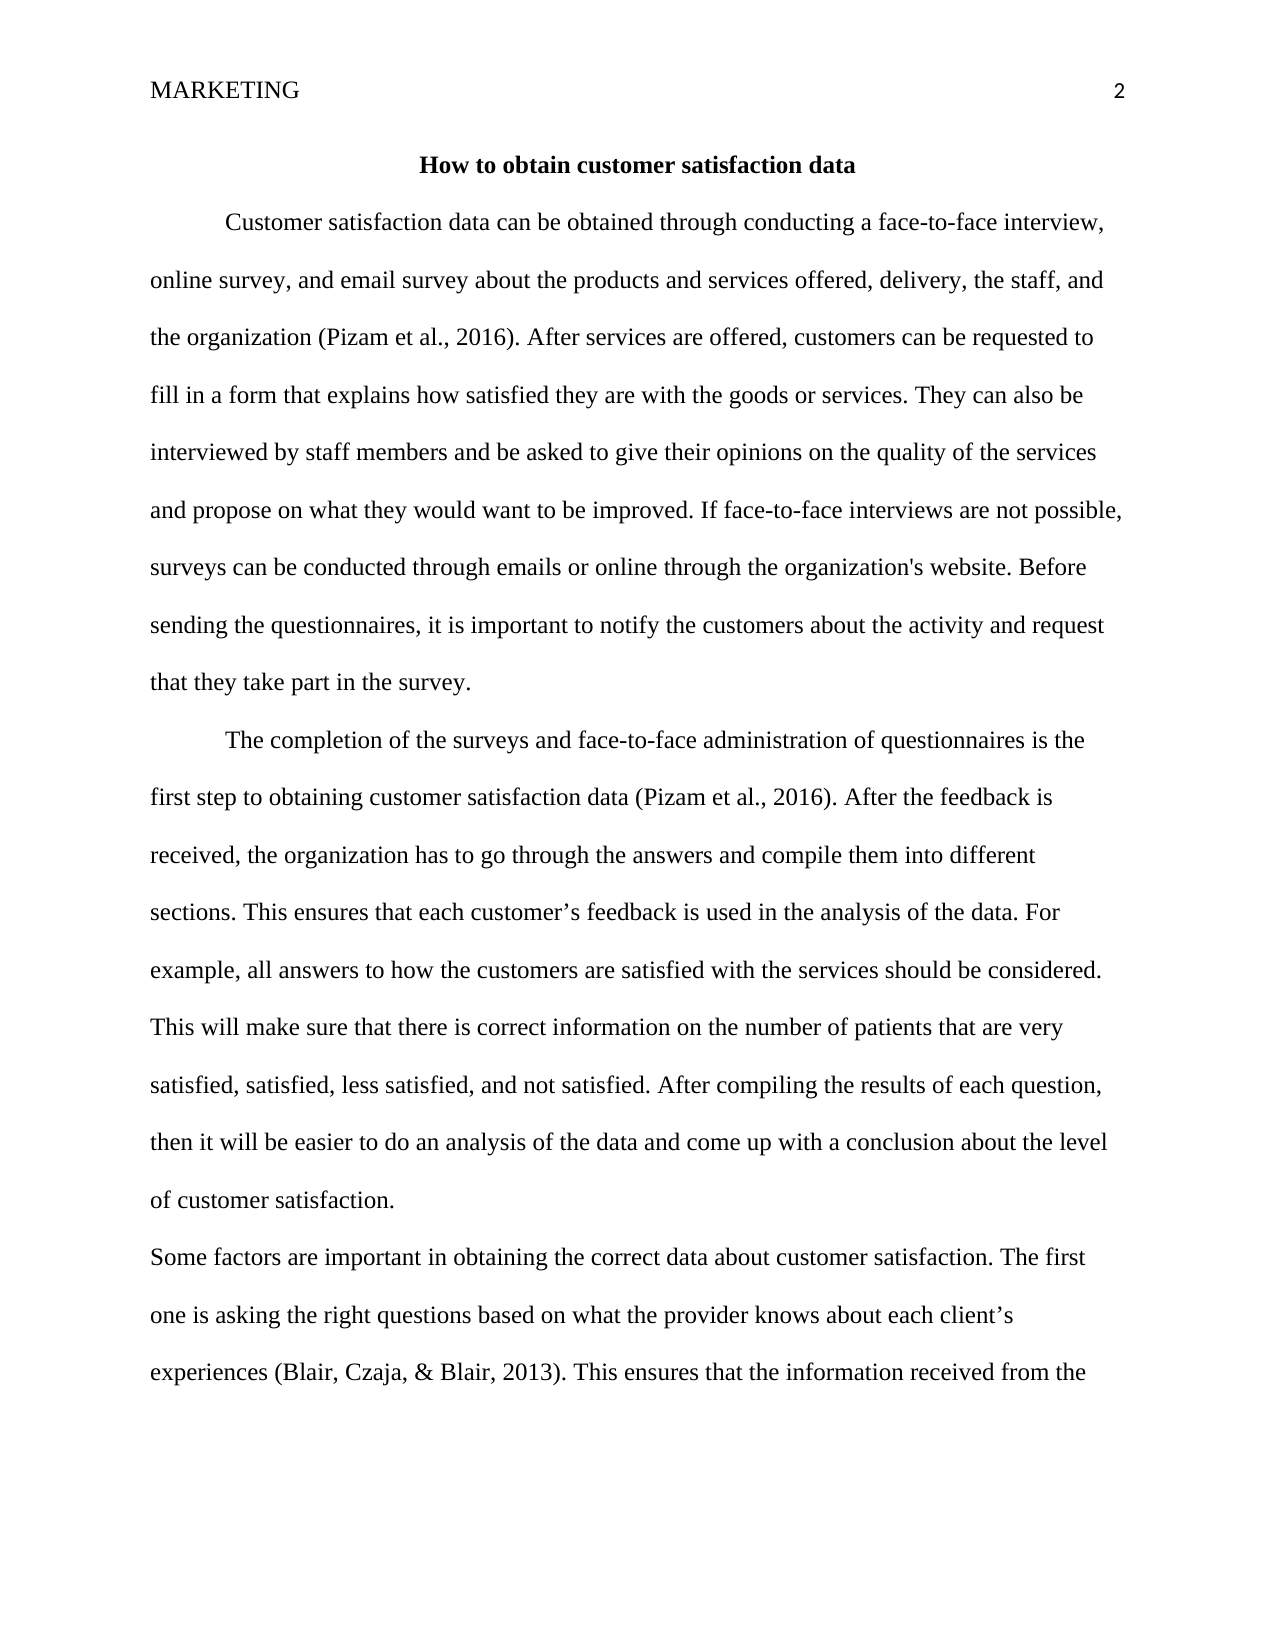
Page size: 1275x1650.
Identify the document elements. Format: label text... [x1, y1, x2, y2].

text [150, 1242, 1125, 1386]
subtitle How to obtain customer satisfaction data [150, 150, 1125, 179]
text Customer satisfaction data can be obtained through conducting a face-to-face interview, online survey, and email survey about the products and services offered, delivery, the staff, and the organization (Pizam et al., 2016). After services are offered, customers can be requested to fill in a form that explains how satisfied they are with the goods or services. They can also be interviewed by staff members and be asked to give their opinions on the quality of the services and propose on what they would want to be improved. If face-to-face interviews are not possible, surveys can be conducted through emails or online through the organization's website. Before sending the questionnaires, it is important to notify the customers about the activity and request that they take part in the survey. [150, 207, 1125, 696]
text The completion of the surveys and face-to-face administration of questionnaires is the first step to obtaining customer satisfaction data (Pizam et al., 2016). After the feedback is received, the organization has to go through the answers and compile them into different sections. This ensures that each customer’s feedback is used in the analysis of the data. For example, all answers to how the customers are satisfied with the services should be considered. This will make sure that there is correct information on the number of patients that are very satisfied, satisfied, less satisfied, and not satisfied. After compiling the results of each question, then it will be easier to do an analysis of the data and come up with a conclusion about the level of customer satisfaction. [150, 725, 1125, 1214]
